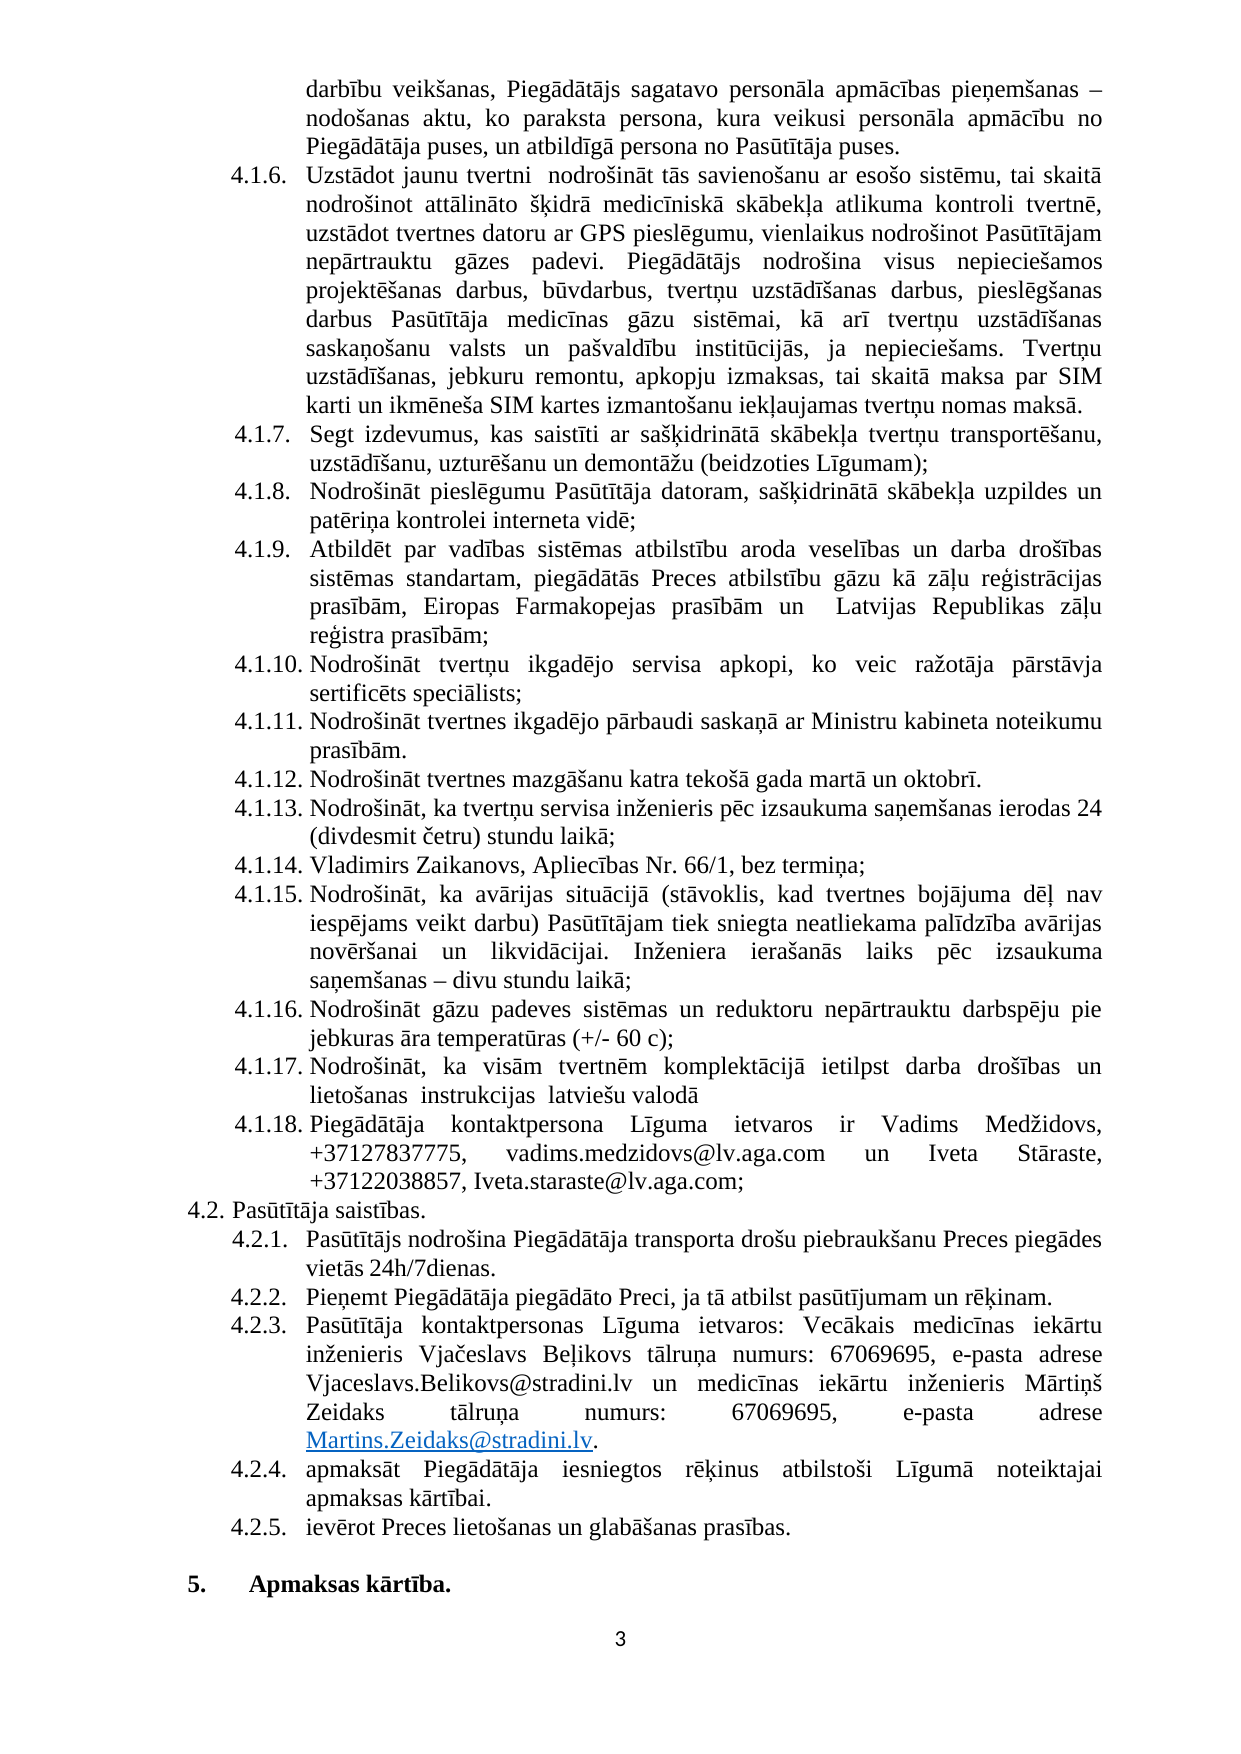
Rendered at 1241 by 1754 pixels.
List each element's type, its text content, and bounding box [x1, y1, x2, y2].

list Nodrošināt, ka avārijas situācijā (stāvoklis, kad tvertnes bojājuma dēļ nav iespējams veikt darbu) Pasūtītājam tiek sniegta neatliekama palīdzība avārijas novēršanai un likvidācijai. Inženiera ierašanās laiks pēc izsaukuma saņemšanas – divu stundu laikā; [234, 879, 1103, 994]
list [231, 74, 1103, 160]
list Piegādātāja kontaktpersona Līguma ietvaros ir Vadims Medžidovs, +37127837775, vadims.medzidovs@lv.aga.com un Iveta Stāraste, +37122038857, Iveta.staraste@lv.aga.com; [234, 1109, 1103, 1195]
list Nodrošināt tvertnes ikgadējo pārbaudi saskaņā ar Ministru kabineta noteikumu prasībām. [234, 706, 1103, 764]
list Pieņemt Piegādātāja piegādāto Preci, ja tā atbilst pasūtījumam un rēķinam. [231, 1282, 1103, 1310]
list Vladimirs Zaikanovs, Apliecības Nr. 66/1, bez termiņa; [234, 850, 1103, 879]
list Atbildēt par vadības sistēmas atbilstību aroda veselības un darba drošības sistēmas standartam, piegādātās Preces atbilstību gāzu kā zāļu reģistrācijas prasībām, Eiropas Farmakopejas prasībām un Latvijas Republikas zāļu reģistra prasībām; [234, 534, 1103, 649]
list Nodrošināt tvertņu ikgadējo servisa apkopi, ko veic ražotāja pārstāvja sertificēts speciālists; [234, 649, 1103, 706]
list Pasūtītāja saistības. [187, 1195, 1103, 1224]
list Nodrošināt gāzu padeves sistēmas un reduktoru nepārtrauktu darbspēju pie jebkuras āra temperatūras (+/- 60 c); [234, 994, 1103, 1051]
list Nodrošināt tvertnes mazgāšanu katra tekošā gada martā un oktobrī. [234, 764, 1103, 793]
list Segt izdevumus, kas saistīti ar sašķidrinātā skābekļa tvertņu transportēšanu, uzstādīšanu, uzturēšanu un demontāžu (beidzoties Līgumam); [234, 419, 1103, 476]
list Nodrošināt, ka tvertņu servisa inženieris pēc izsaukuma saņemšanas ierodas 24 (divdesmit četru) stundu laikā; [234, 793, 1103, 850]
list Apmaksas kārtība. [187, 1569, 1103, 1598]
list Nodrošināt, ka visām tvertnēm komplektācijā ietilpst darba drošības un lietošanas instrukcijas latviešu valodā [234, 1051, 1103, 1109]
list Pasūtītāja kontaktpersonas Līguma ietvaros: Vecākais medicīnas iekārtu inženieris Vjačeslavs Beļikovs tālruņa numurs: 67069695, e-pasta adrese Vjaceslavs.Belikovs@stradini.lv un medicīnas iekārtu inženieris Mārtiņš Zeidaks tālruņa numurs: 67069695, e-pasta adrese Martins.Zeidaks@stradini.lv. [231, 1310, 1103, 1454]
list Nodrošināt pieslēgumu Pasūtītāja datoram, sašķidrinātā skābekļa uzpildes un patēriņa kontrolei interneta vidē; [234, 476, 1103, 534]
list ievērot Preces lietošanas un glabāšanas prasības. [231, 1512, 1103, 1540]
list apmaksāt Piegādātāja iesniegtos rēķinus atbilstoši Līgumā noteiktajai apmaksas kārtībai. [231, 1454, 1103, 1512]
list Uzstādot jaunu tvertni nodrošināt tās savienošanu ar esošo sistēmu, tai skaitā nodrošinot attālināto šķidrā medicīniskā skābekļa atlikuma kontroli tvertnē, uzstādot tvertnes datoru ar GPS pieslēgumu, vienlaikus nodrošinot Pasūtītājam nepārtrauktu gāzes padevi. Piegādātājs nodrošina visus nepieciešamos projektēšanas darbus, būvdarbus, tvertņu uzstādīšanas darbus, pieslēgšanas darbus Pasūtītāja medicīnas gāzu sistēmai, kā arī tvertņu uzstādīšanas saskaņošanu valsts un pašvaldību institūcijās, ja nepieciešams. Tvertņu uzstādīšanas, jebkuru remontu, apkopju izmaksas, tai skaitā maksa par SIM karti un ikmēneša SIM kartes izmantošanu iekļaujamas tvertņu nomas maksā. [231, 160, 1103, 419]
list Pasūtītājs nodrošina Piegādātāja transporta drošu piebraukšanu Preces piegādes vietās 24h/7dienas. [232, 1224, 1103, 1282]
